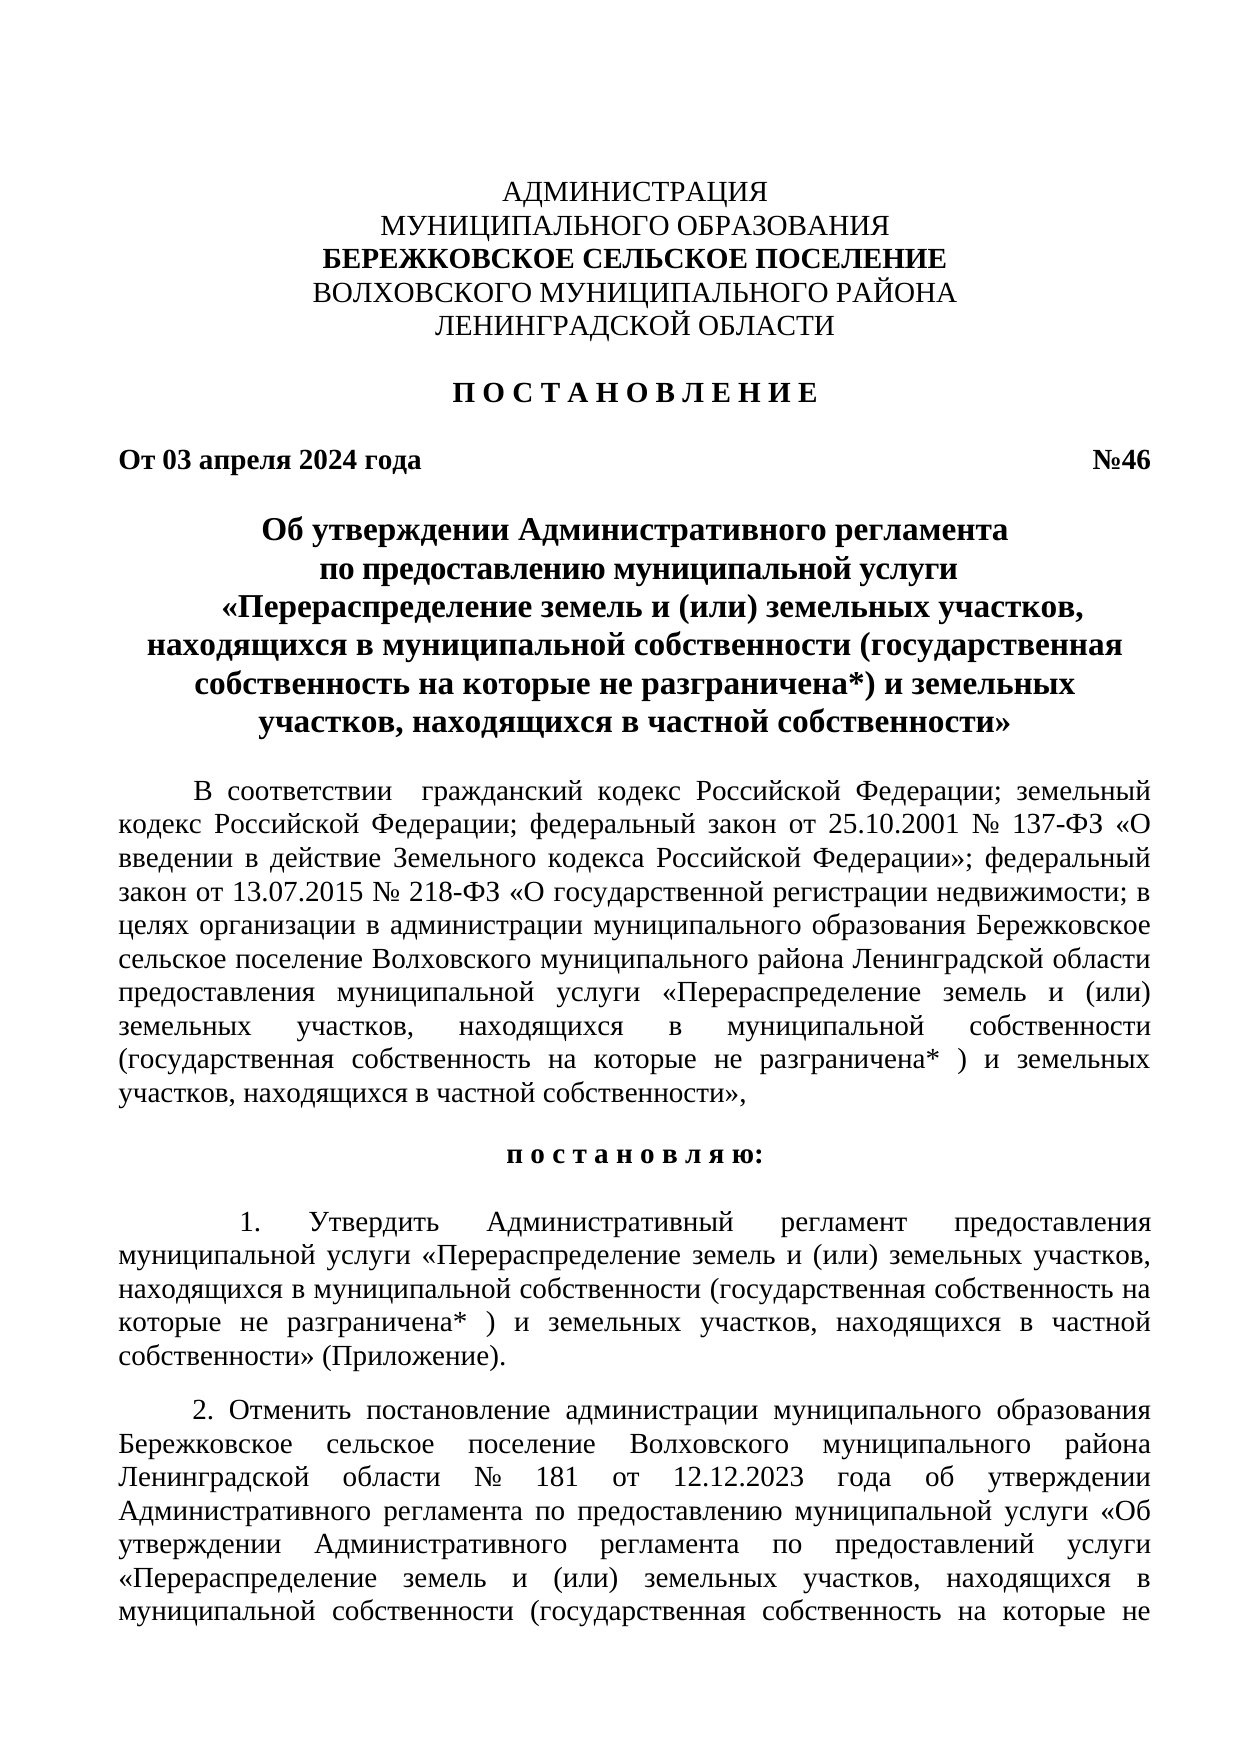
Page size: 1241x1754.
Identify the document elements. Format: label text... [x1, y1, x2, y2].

text П О С Т А Н О В Л Е Н И Е [118, 375, 1152, 409]
text ВОЛХОВСКОГО МУНИЦИПАЛЬНОГО РАЙОНА [118, 275, 1152, 308]
text Об утверждении Административного регламента [118, 509, 1152, 548]
text ЛЕНИНГРАДСКОЙ ОБЛАСТИ [118, 308, 1152, 342]
text От 03 апреля 2024 года №46 [118, 442, 1152, 476]
text п о с т а н о в л я ю: [118, 1137, 1152, 1170]
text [118, 1392, 1152, 1627]
text БЕРЕЖКОВСКОЕ СЕЛЬСКОЕ ПОСЕЛЕНИЕ [118, 241, 1152, 275]
text В соответствии гражданский кодекс Российской Федерации; земельный кодекс Российской Федерации; федеральный закон от 25.10.2001 № 137-ФЗ «О введении в действие Земельного кодекса Российской Федерации»; федеральный закон от 13.07.2015 № 218-ФЗ «О государственной регистрации недвижимости; в целях организации в администрации муниципального образования Бережковское сельское поселение Волховского муниципального района Ленинградской области предоставления муниципальной услуги «Перераспределение земель и (или) земельных участков, находящихся в муниципальной собственности (государственная собственность на которые не разграничена* ) и земельных участков, находящихся в частной собственности», [118, 773, 1152, 1108]
text по предоставлению муниципальной услуги [118, 548, 1152, 586]
text АДМИНИСТРАЦИЯ [118, 174, 1152, 208]
text 1. Утвердить Административный регламент предоставления муниципальной услуги «Перераспределение земель и (или) земельных участков, находящихся в муниципальной собственности (государственная собственность на которые не разграничена* ) и земельных участков, находящихся в частной собственности» (Приложение). [118, 1204, 1152, 1371]
text «Перераспределение земель и (или) земельных участков, находящихся в муниципальной собственности (государственная собственность на которые не разграничена*) и земельных участков, находящихся в частной собственности» [118, 586, 1152, 739]
text МУНИЦИПАЛЬНОГО ОБРАЗОВАНИЯ [118, 208, 1152, 241]
